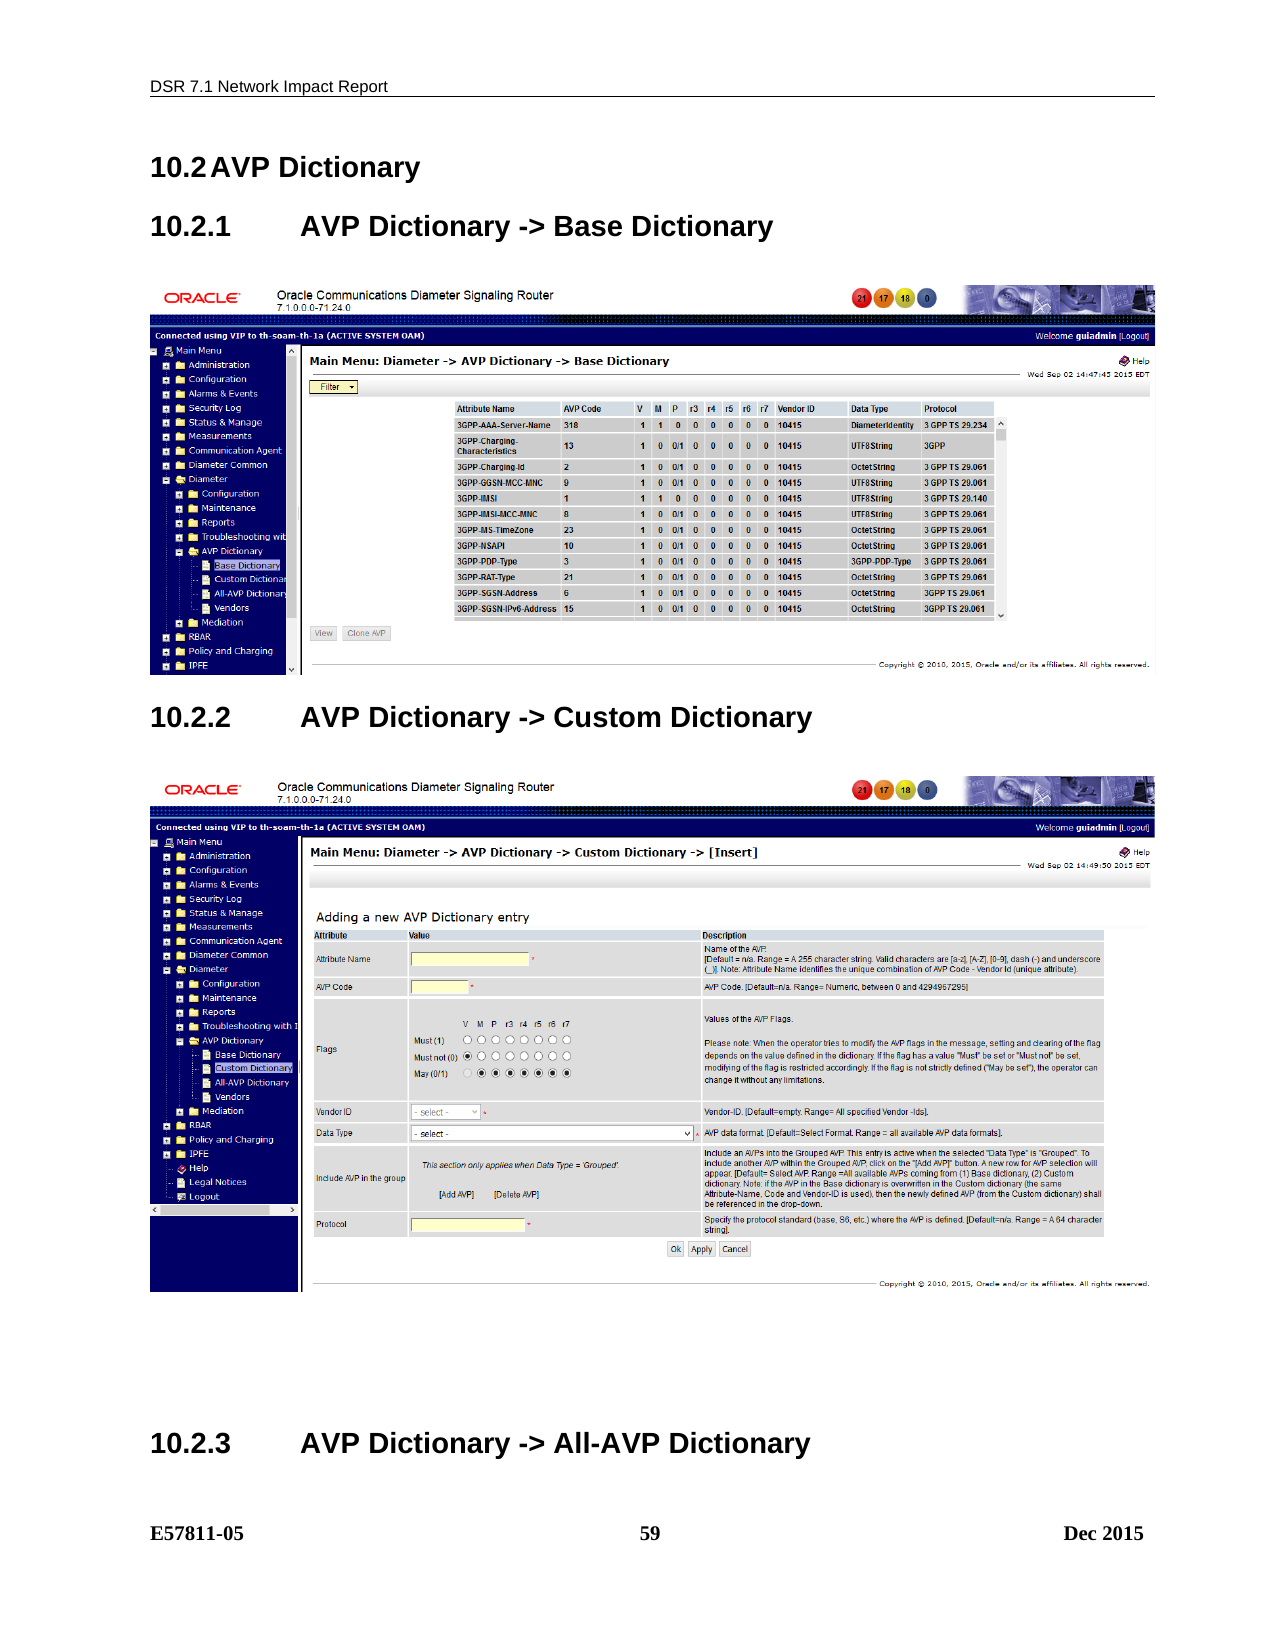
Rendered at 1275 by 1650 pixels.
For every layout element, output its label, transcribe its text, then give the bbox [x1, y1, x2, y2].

list AVP Dictionary -> All-AVP Dictionary [150, 1427, 1155, 1460]
list AVP Dictionary -> Custom Dictionary [150, 700, 1155, 733]
picture [150, 776, 1155, 1292]
list AVP Dictionary -> Base Dictionary [150, 208, 1155, 242]
list AVP Dictionary [150, 150, 1155, 183]
picture [150, 285, 1155, 675]
